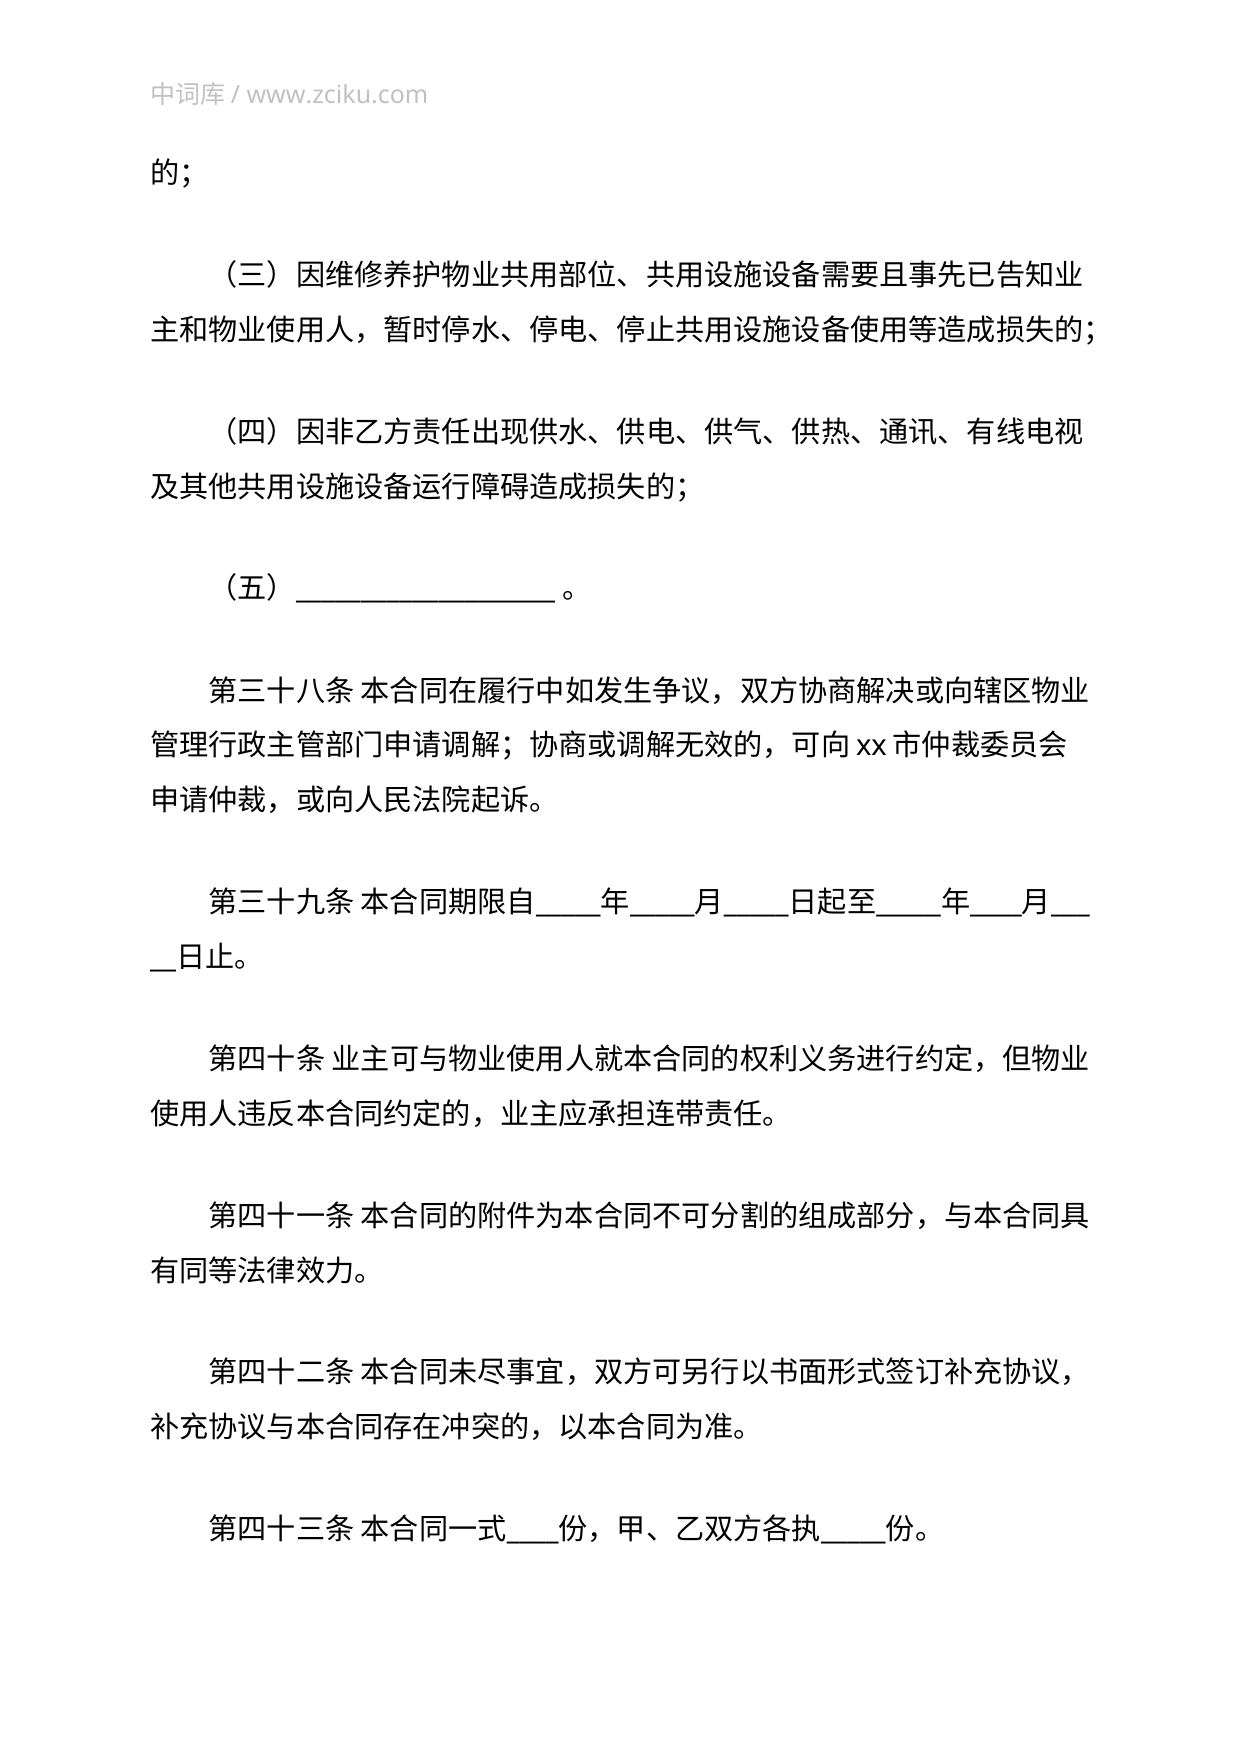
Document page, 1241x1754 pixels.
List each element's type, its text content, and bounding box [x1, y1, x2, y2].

text 第四十二条 本合同未尽事宜，双方可另行以书面形式签订补充协议，补充协议与本合同存在冲突的，以本合同为准。 [150, 1349, 1090, 1446]
text （三）因维修养护物业共用部位、共用设施设备需要且事先已告知业主和物业使用人，暂时停水、停电、停止共用设施设备使用等造成损失的； [150, 252, 1090, 349]
text 第三十九条 本合同期限自_____年_____月_____日起至_____年____月_____日止。 [150, 879, 1090, 976]
text 第四十三条 本合同一式____份，甲、乙双方各执_____份。 [150, 1506, 1090, 1548]
text 第三十八条 本合同在履行中如发生争议，双方协商解决或向辖区物业管理行政主管部门申请调解；协商或调解无效的，可向xx市仲裁委员会申请仲裁，或向人民法院起诉。 [150, 667, 1090, 819]
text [150, 150, 1090, 192]
text （四）因非乙方责任出现供水、供电、供气、供热、通讯、有线电视及其他共用设施设备运行障碍造成损失的； [150, 408, 1090, 506]
text 第四十条 业主可与物业使用人就本合同的权利义务进行约定，但物业使用人违反本合同约定的，业主应承担连带责任。 [150, 1036, 1090, 1133]
text （五）____________________ 。 [150, 565, 1090, 607]
text 第四十一条 本合同的附件为本合同不可分割的组成部分，与本合同具有同等法律效力。 [150, 1192, 1090, 1289]
